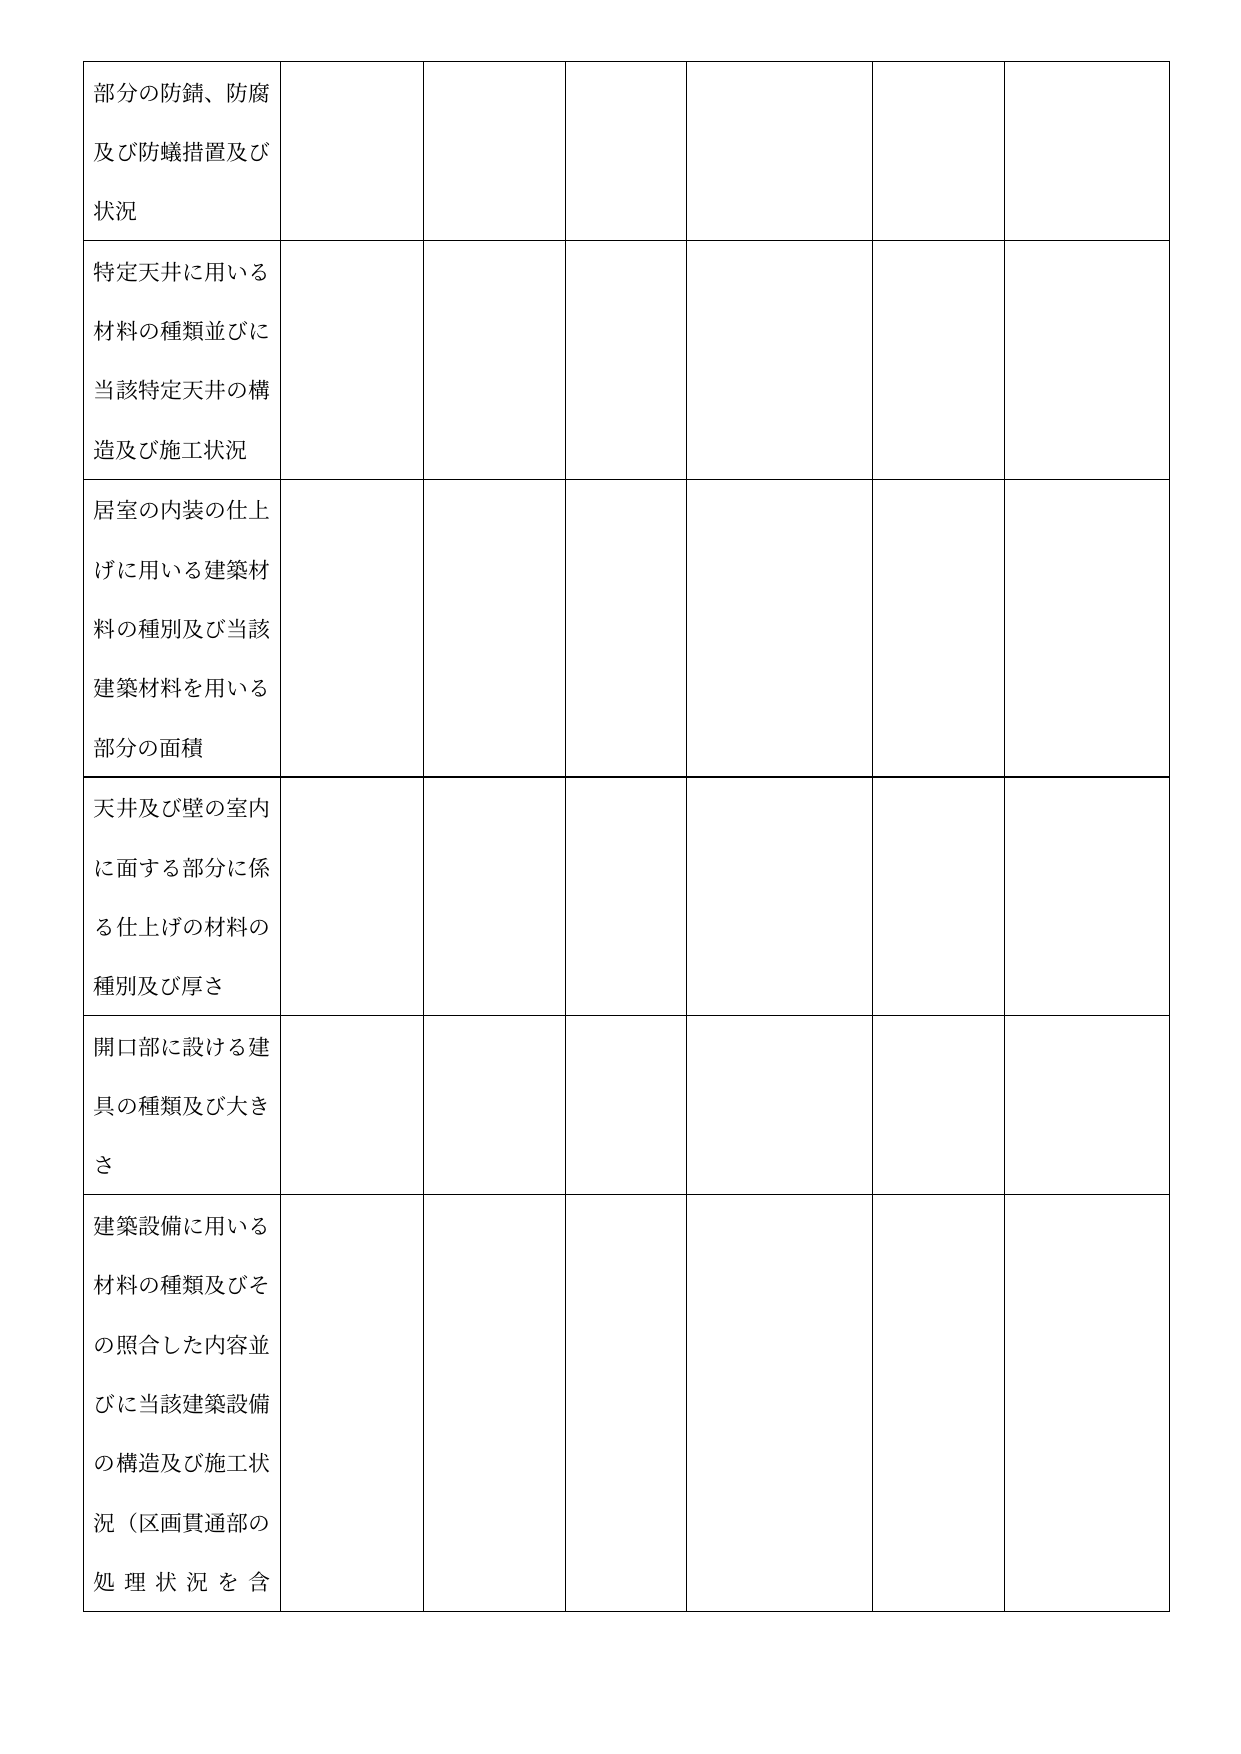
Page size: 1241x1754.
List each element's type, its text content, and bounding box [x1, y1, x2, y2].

table_cell [1005, 241, 1169, 478]
table_cell [873, 778, 1004, 1015]
table_cell [1005, 1016, 1169, 1194]
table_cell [84, 1195, 280, 1611]
table_cell [281, 480, 423, 776]
table_cell 居室の内装の仕上げに用いる建築材料の種別及び当該建築材料を用いる部分の面積 [84, 480, 280, 776]
table_cell [566, 1016, 686, 1194]
table_cell [281, 1016, 423, 1194]
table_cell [84, 62, 280, 240]
table_cell [687, 241, 872, 478]
table_cell [1005, 62, 1169, 240]
table_cell [424, 1016, 565, 1194]
table_cell [1005, 480, 1169, 776]
table_cell 天井及び壁の室内に面する部分に係る仕上げの材料の種別及び厚さ [84, 778, 280, 1015]
table_cell [566, 241, 686, 478]
table_cell [566, 778, 686, 1015]
table_cell [281, 241, 423, 478]
table_cell [424, 62, 565, 240]
table_cell [687, 62, 872, 240]
table_cell [873, 480, 1004, 776]
table_cell [687, 1195, 872, 1611]
table_cell [424, 1195, 565, 1611]
table_cell 開口部に設ける建具の種類及び大きさ [84, 1016, 280, 1194]
table_cell [566, 480, 686, 776]
table_cell [1005, 778, 1169, 1015]
table_cell [873, 1016, 1004, 1194]
table_cell 特定天井に用いる材料の種類並びに当該特定天井の構造及び施工状況 [84, 241, 280, 478]
table_cell [687, 1016, 872, 1194]
table_cell [873, 241, 1004, 478]
table_cell [281, 778, 423, 1015]
table_cell [873, 1195, 1004, 1611]
table_cell [687, 778, 872, 1015]
table_cell [873, 62, 1004, 240]
table_cell [424, 241, 565, 478]
table_cell [566, 62, 686, 240]
table_cell [566, 1195, 686, 1611]
table_cell [281, 1195, 423, 1611]
table_cell [281, 62, 423, 240]
table_cell [1005, 1195, 1169, 1611]
table_cell [424, 480, 565, 776]
table_cell [687, 480, 872, 776]
table_cell [424, 778, 565, 1015]
